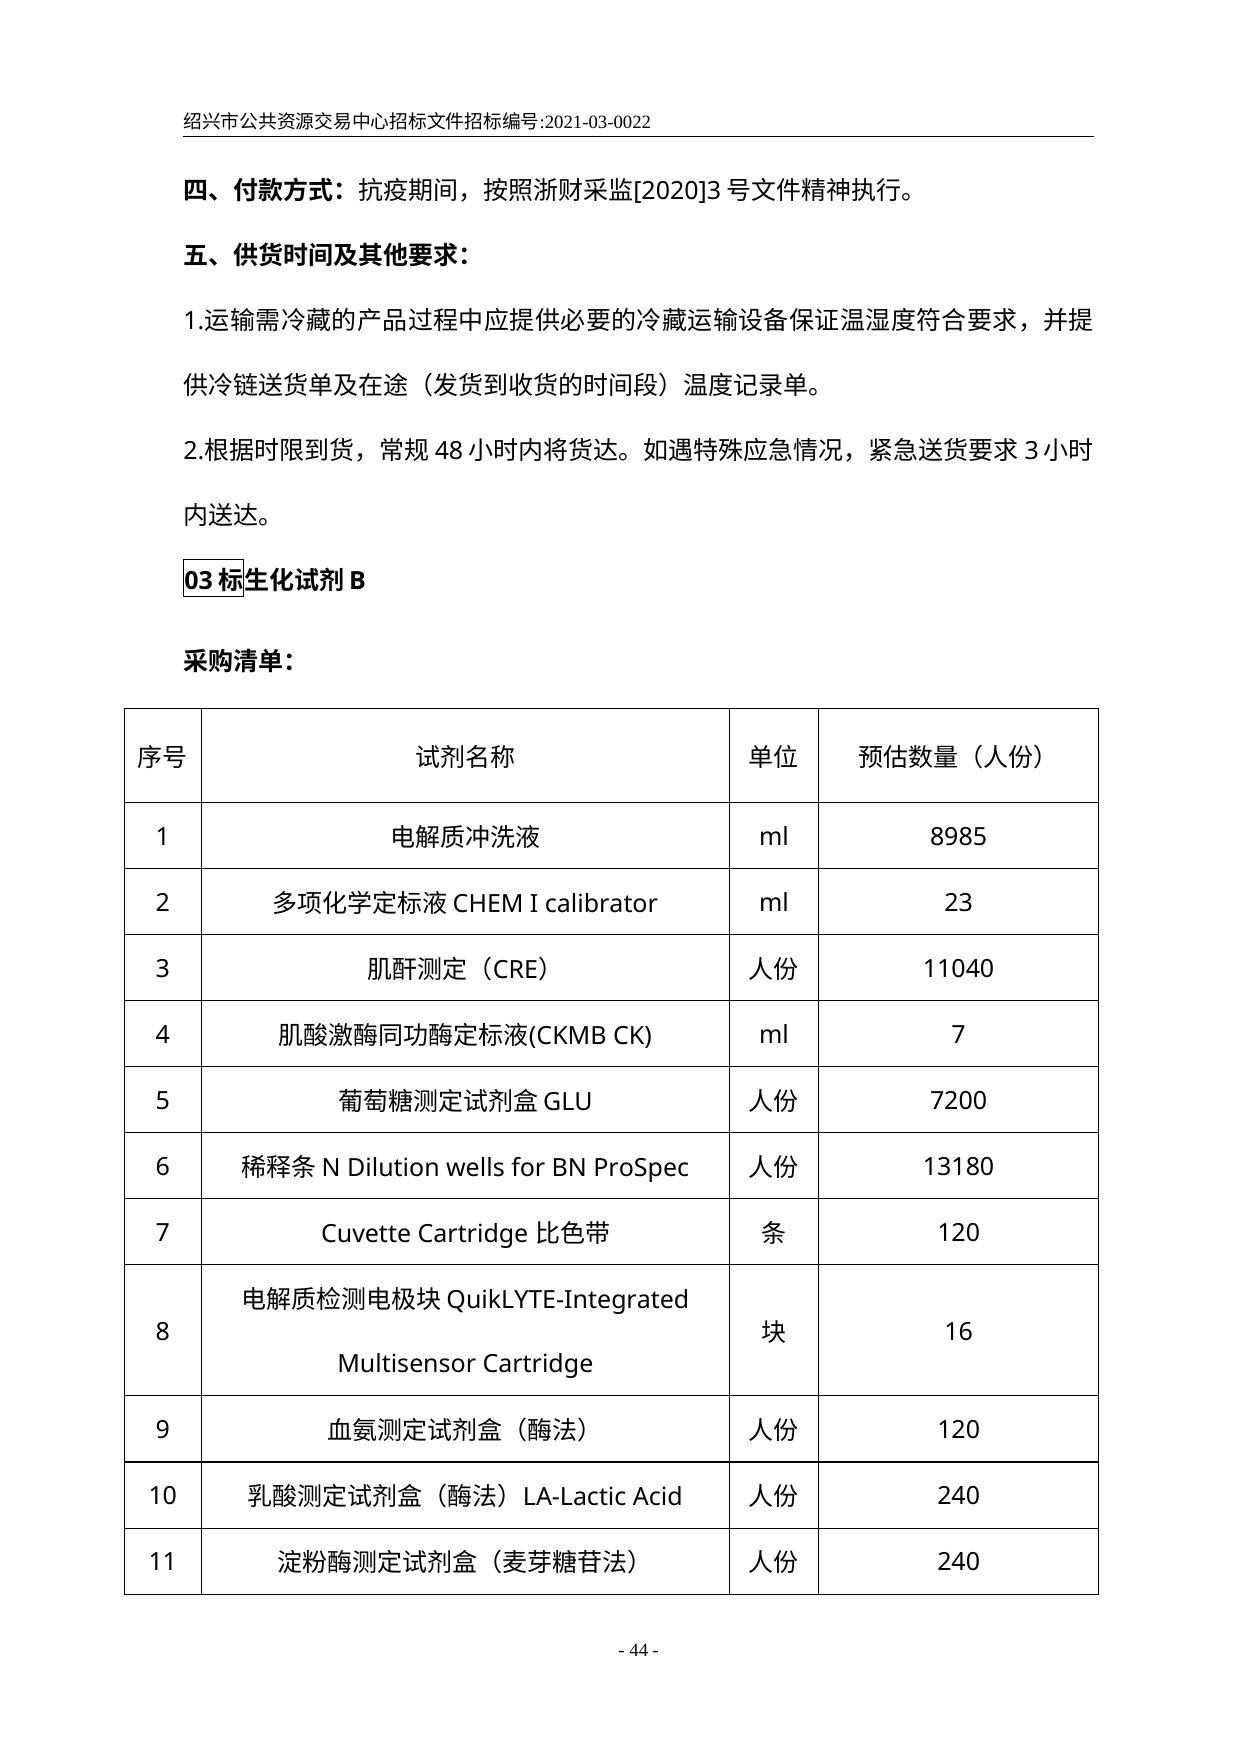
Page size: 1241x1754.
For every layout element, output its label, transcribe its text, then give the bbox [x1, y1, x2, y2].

text 03标生化试剂B [183, 546, 1094, 611]
table_cell 120 [819, 1199, 1098, 1264]
table_cell 9 [125, 1396, 201, 1461]
table_cell 肌酸激酶同功酶定标液(CKMB CK) [202, 1001, 729, 1066]
table_cell ml [730, 869, 818, 934]
table_cell 稀释条N Dilution wells for BN ProSpec [202, 1133, 729, 1198]
table_header 试剂名称 [202, 709, 729, 802]
table_cell 人份 [730, 1396, 818, 1461]
table_cell 人份 [730, 1463, 818, 1527]
table_cell 淀粉酶测定试剂盒（麦芽糖苷法） [202, 1529, 729, 1593]
table_cell 11040 [819, 935, 1098, 1000]
text 1.运输需冷藏的产品过程中应提供必要的冷藏运输设备保证温湿度符合要求，并提供冷链送货单及在途（发货到收货的时间段）温度记录单。 [183, 286, 1094, 416]
table_header 预估数量（人份） [819, 709, 1098, 802]
table_cell 7 [819, 1001, 1098, 1066]
table_cell 4 [125, 1001, 201, 1066]
table_cell 1 [125, 803, 201, 868]
table_cell 肌酐测定（CRE） [202, 935, 729, 1000]
table_header 单位 [730, 709, 818, 802]
table_cell 8 [125, 1265, 201, 1395]
text 五、供货时间及其他要求： [183, 221, 1094, 286]
text 四、付款方式：抗疫期间，按照浙财采监[2020]3号文件精神执行。 [183, 156, 1094, 221]
table_cell 16 [819, 1265, 1098, 1395]
table_cell 电解质检测电极块QuikLYTE-Integrated Multisensor Cartridge [202, 1265, 729, 1395]
table_cell 人份 [730, 935, 818, 1000]
table_cell 23 [819, 869, 1098, 934]
table_cell 乳酸测定试剂盒（酶法）LA-Lactic Acid [202, 1463, 729, 1527]
table_cell 11 [125, 1529, 201, 1593]
text 2.根据时限到货，常规48小时内将货达。如遇特殊应急情况，紧急送货要求3小时内送达。 [183, 416, 1094, 546]
table_cell 5 [125, 1067, 201, 1132]
table_cell ml [730, 803, 818, 868]
table_cell 120 [819, 1396, 1098, 1461]
table_cell 葡萄糖测定试剂盒GLU [202, 1067, 729, 1132]
table_cell 240 [819, 1529, 1098, 1593]
table_cell 人份 [730, 1133, 818, 1198]
table_cell 13180 [819, 1133, 1098, 1198]
table_cell 3 [125, 935, 201, 1000]
table_cell 电解质冲洗液 [202, 803, 729, 868]
table_cell 6 [125, 1133, 201, 1198]
table_cell 240 [819, 1463, 1098, 1527]
text 采购清单： [183, 627, 1094, 692]
table_cell 2 [125, 869, 201, 934]
table_cell 人份 [730, 1529, 818, 1593]
table_cell 8985 [819, 803, 1098, 868]
table_cell 块 [730, 1265, 818, 1395]
table_cell 血氨测定试剂盒（酶法） [202, 1396, 729, 1461]
table_cell 7200 [819, 1067, 1098, 1132]
table_cell 多项化学定标液CHEM I calibrator [202, 869, 729, 934]
table_cell Cuvette Cartridge 比色带 [202, 1199, 729, 1264]
table_cell 7 [125, 1199, 201, 1264]
table_cell 条 [730, 1199, 818, 1264]
table_cell 人份 [730, 1067, 818, 1132]
table_header 序号 [125, 709, 201, 802]
table_cell ml [730, 1001, 818, 1066]
table_cell 10 [125, 1463, 201, 1527]
